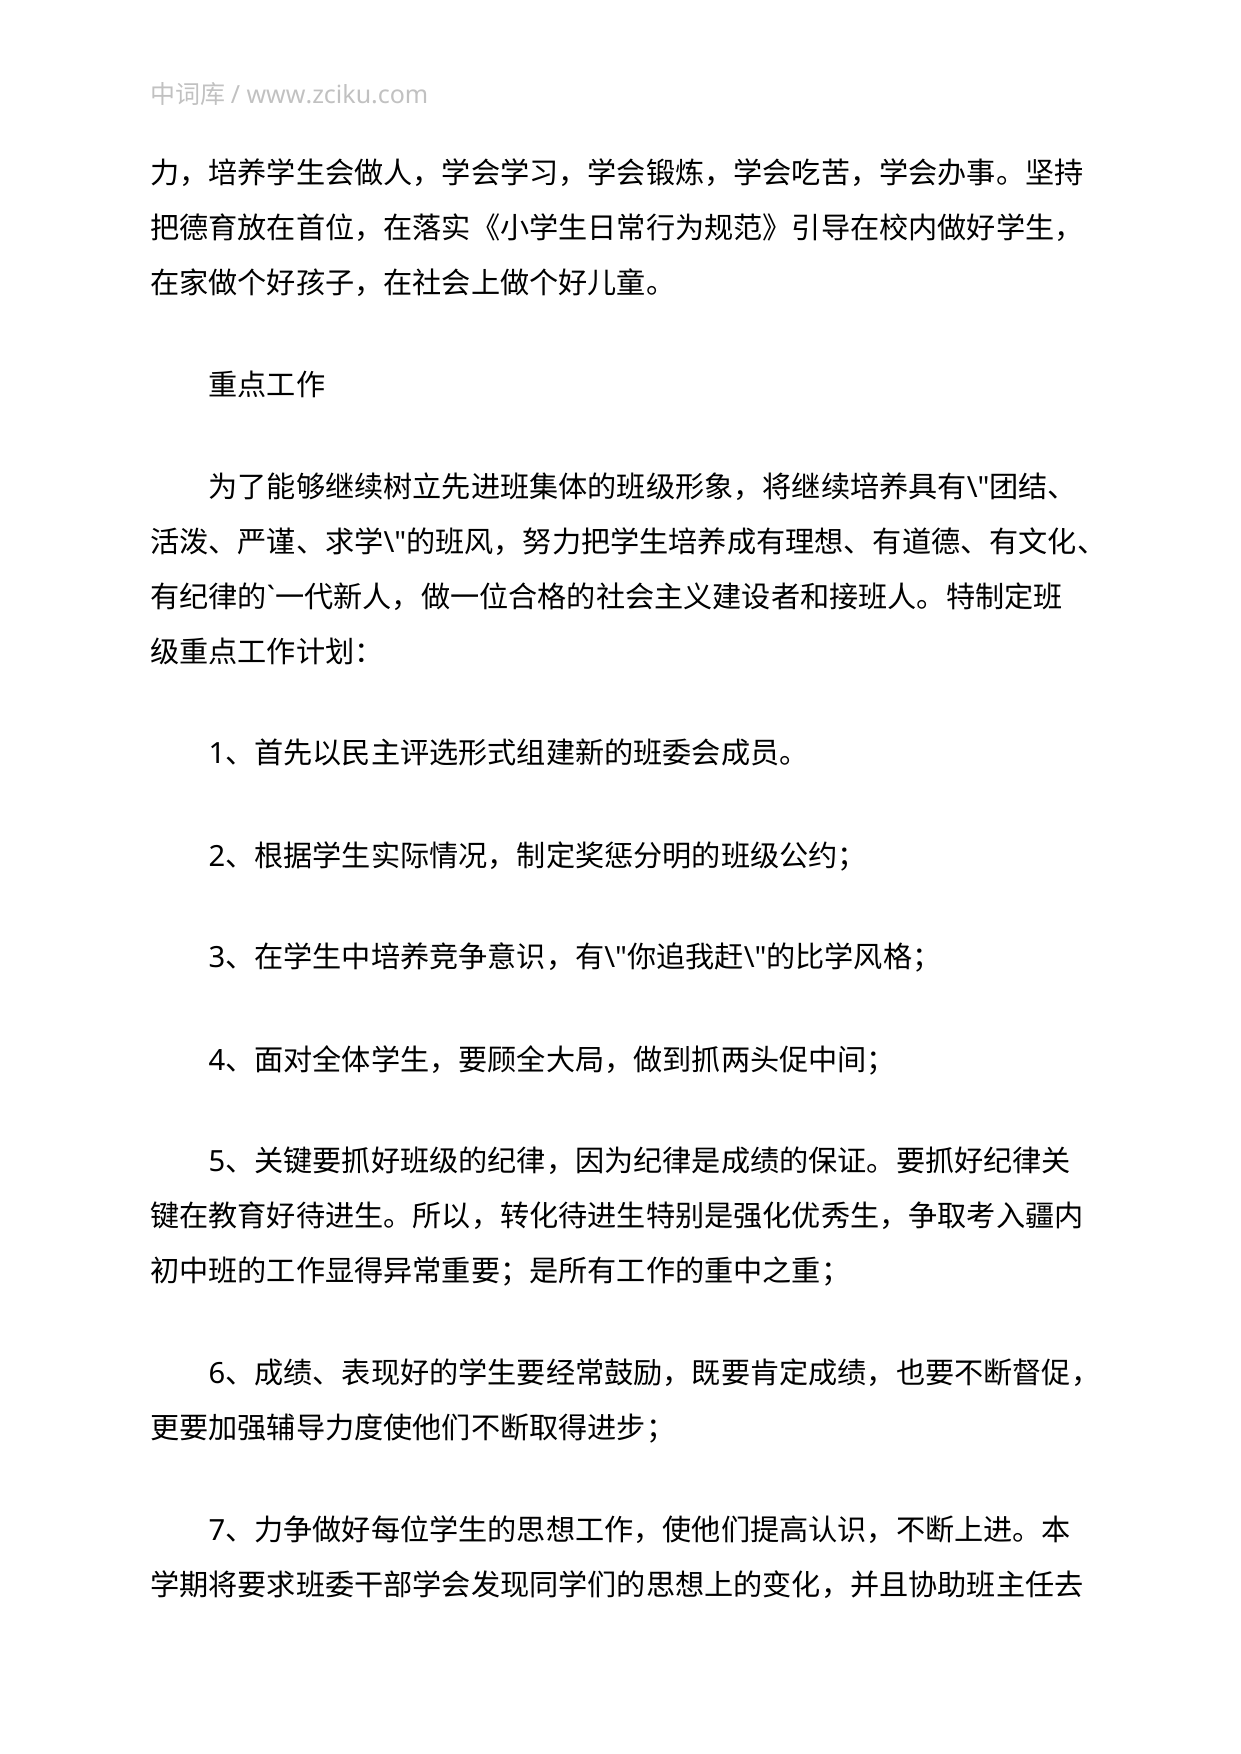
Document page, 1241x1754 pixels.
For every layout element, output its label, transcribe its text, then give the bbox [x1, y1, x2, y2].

text 6、成绩、表现好的学生要经常鼓励，既要肯定成绩，也要不断督促，更要加强辅导力度使他们不断取得进步； [150, 1350, 1090, 1447]
text 1、首先以民主评选形式组建新的班委会成员。 [150, 730, 1090, 772]
text 2、根据学生实际情况，制定奖惩分明的班级公约； [150, 832, 1090, 874]
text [150, 1506, 1090, 1604]
text 3、在学生中培养竞争意识，有\"你追我赶\"的比学风格； [150, 934, 1090, 976]
text 4、面对全体学生，要顾全大局，做到抓两头促中间； [150, 1036, 1090, 1078]
text 5、关键要抓好班级的纪律，因为纪律是成绩的保证。要抓好纪律关键在教育好待进生。所以，转化待进生特别是强化优秀生，争取考入疆内初中班的工作显得异常重要；是所有工作的重中之重； [150, 1138, 1090, 1290]
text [150, 150, 1090, 302]
text 为了能够继续树立先进班集体的班级形象，将继续培养具有\"团结、活泼、严谨、求学\"的班风，努力把学生培养成有理想、有道德、有文化、有纪律的`一代新人，做一位合格的社会主义建设者和接班人。特制定班级重点工作计划： [150, 463, 1090, 671]
text 重点工作 [150, 362, 1090, 404]
